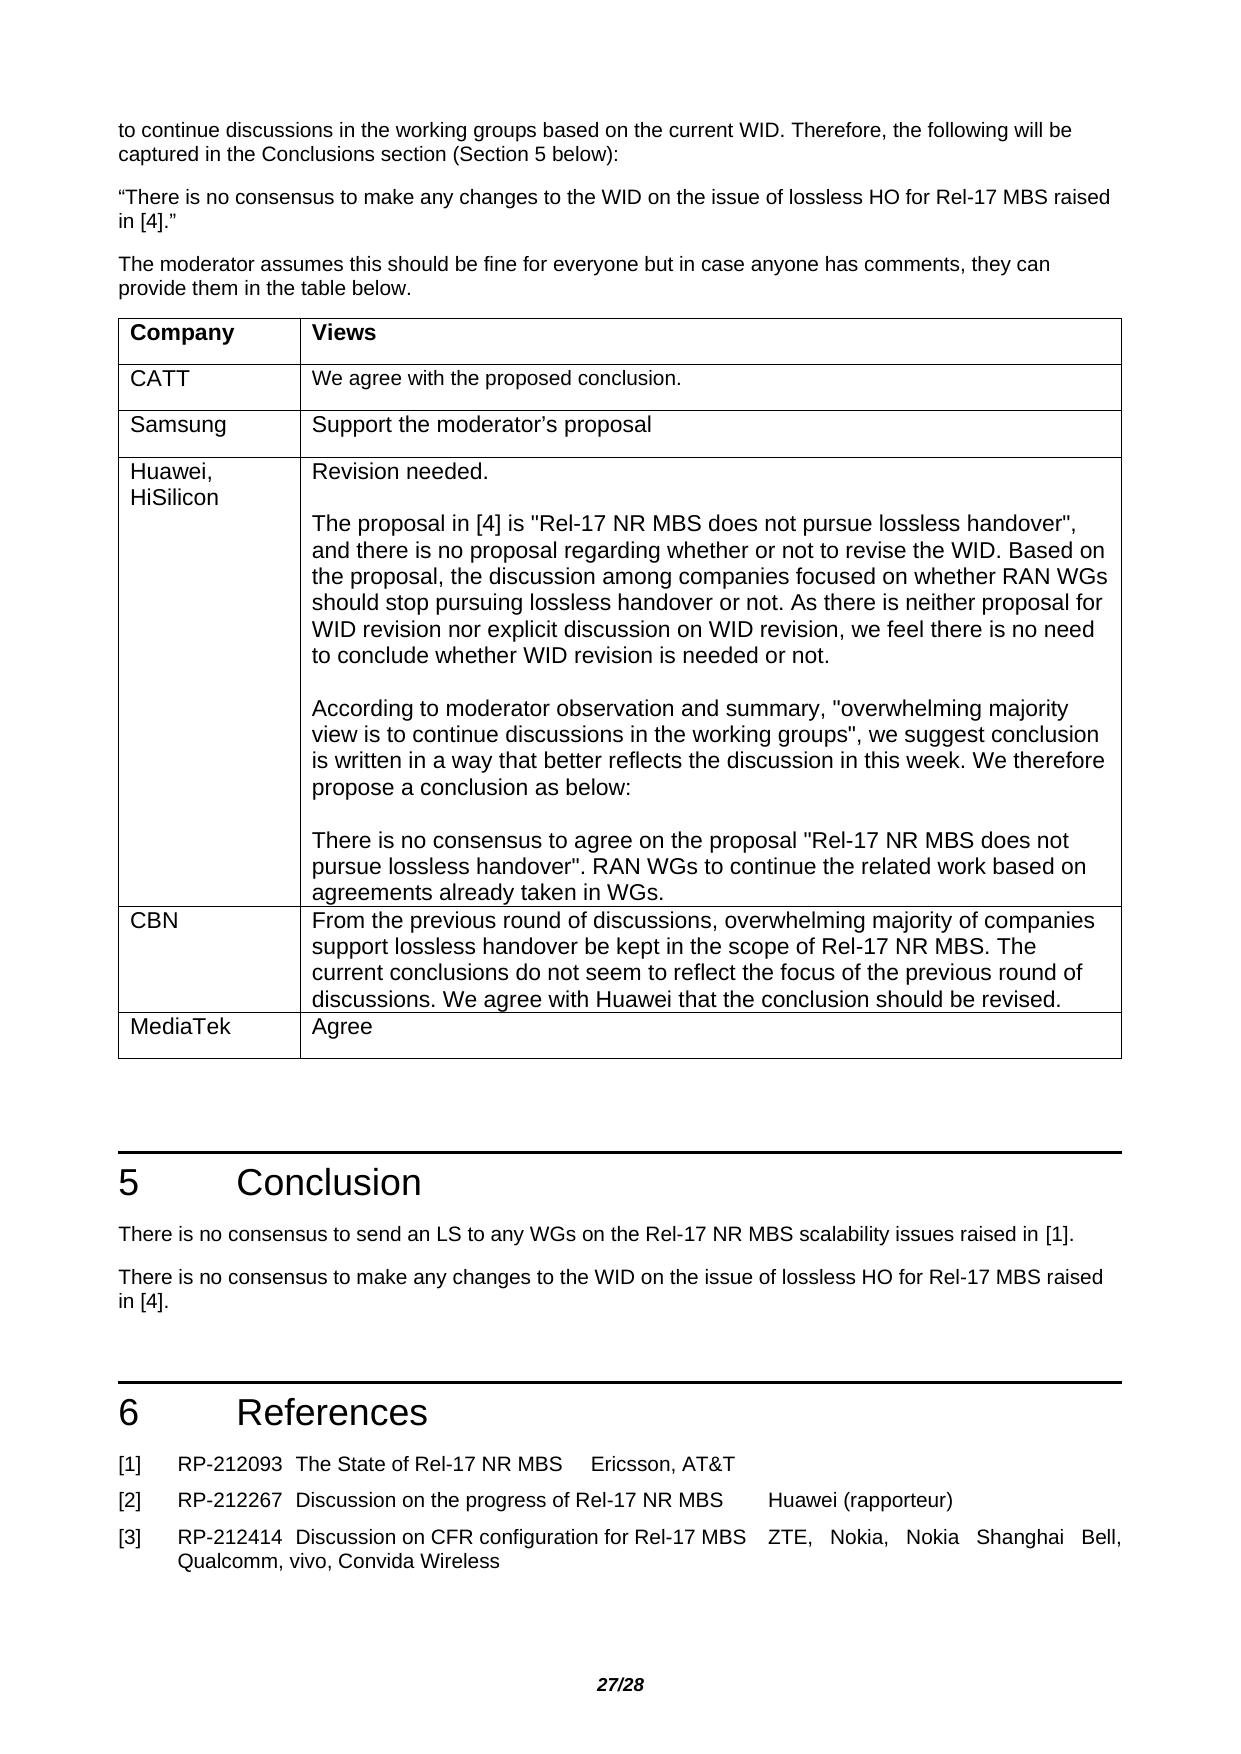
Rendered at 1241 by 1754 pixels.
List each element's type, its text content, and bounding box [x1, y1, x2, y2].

text There is no consensus to make any changes to the WID on the issue of lossless HO for Rel-17 MBS raised in [4]. [118, 1265, 1122, 1313]
table_cell Agree [301, 1013, 1121, 1058]
table_header Company [119, 319, 300, 364]
table_cell From the previous round of discussions, overwhelming majority of companies support lossless handover be kept in the scope of Rel-17 NR MBS. The current conclusions do not seem to reflect the focus of the previous round of discussions. We agree with Huawei that the conclusion should be revised. [301, 907, 1121, 1012]
text There is no consensus to send an LS to any WGs on the Rel-17 NR MBS scalability issues raised in [1]. [118, 1222, 1122, 1246]
text RP-212093 The State of Rel-17 NR MBS Ericsson, AT&T [118, 1452, 1122, 1476]
text RP-212267 Discussion on the progress of Rel-17 NR MBS Huawei (rapporteur) [118, 1488, 1122, 1512]
text “There is no consensus to make any changes to the WID on the issue of lossless HO for Rel-17 MBS raised in [4].” [118, 185, 1122, 233]
text RP-212414 Discussion on CFR configuration for Rel-17 MBS ZTE, Nokia, Nokia Shanghai Bell, Qualcomm, vivo, Convida Wireless [118, 1525, 1122, 1573]
subtitle 6 References [118, 1384, 1122, 1433]
table_cell CATT [119, 365, 300, 410]
table_cell Huawei, HiSilicon [119, 458, 300, 906]
table_cell Samsung [119, 411, 300, 457]
table_cell We agree with the proposed conclusion. [301, 365, 1121, 410]
text The moderator assumes this should be fine for everyone but in case anyone has comments, they can provide them in the table below. [118, 251, 1122, 299]
subtitle 5 Conclusion [118, 1154, 1122, 1203]
table_cell Revision needed. The proposal in [4] is "Rel-17 NR MBS does not pursue lossless handover", and there is no proposal regarding whether or not to revise the WID. Based on the proposal, the discussion among companies focused on whether RAN WGs should stop pursuing lossless handover or not. As there is neither proposal for WID revision nor explicit discussion on WID revision, we feel there is no need to conclude whether WID revision is needed or not. According to moderator observation and summary, "overwhelming majority view is to continue discussions in the working groups", we suggest conclusion is written in a way that better reflects the discussion in this week. We therefore propose a conclusion as below: There is no consensus to agree on the proposal "Rel-17 NR MBS does not pursue lossless handover". RAN WGs to continue the related work based on agreements already taken in WGs. [301, 458, 1121, 906]
table_cell MediaTek [119, 1013, 300, 1058]
table_cell CBN [119, 907, 300, 1012]
table_header Views [301, 319, 1121, 364]
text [118, 118, 1122, 166]
table_cell Support the moderator’s proposal [301, 411, 1121, 457]
